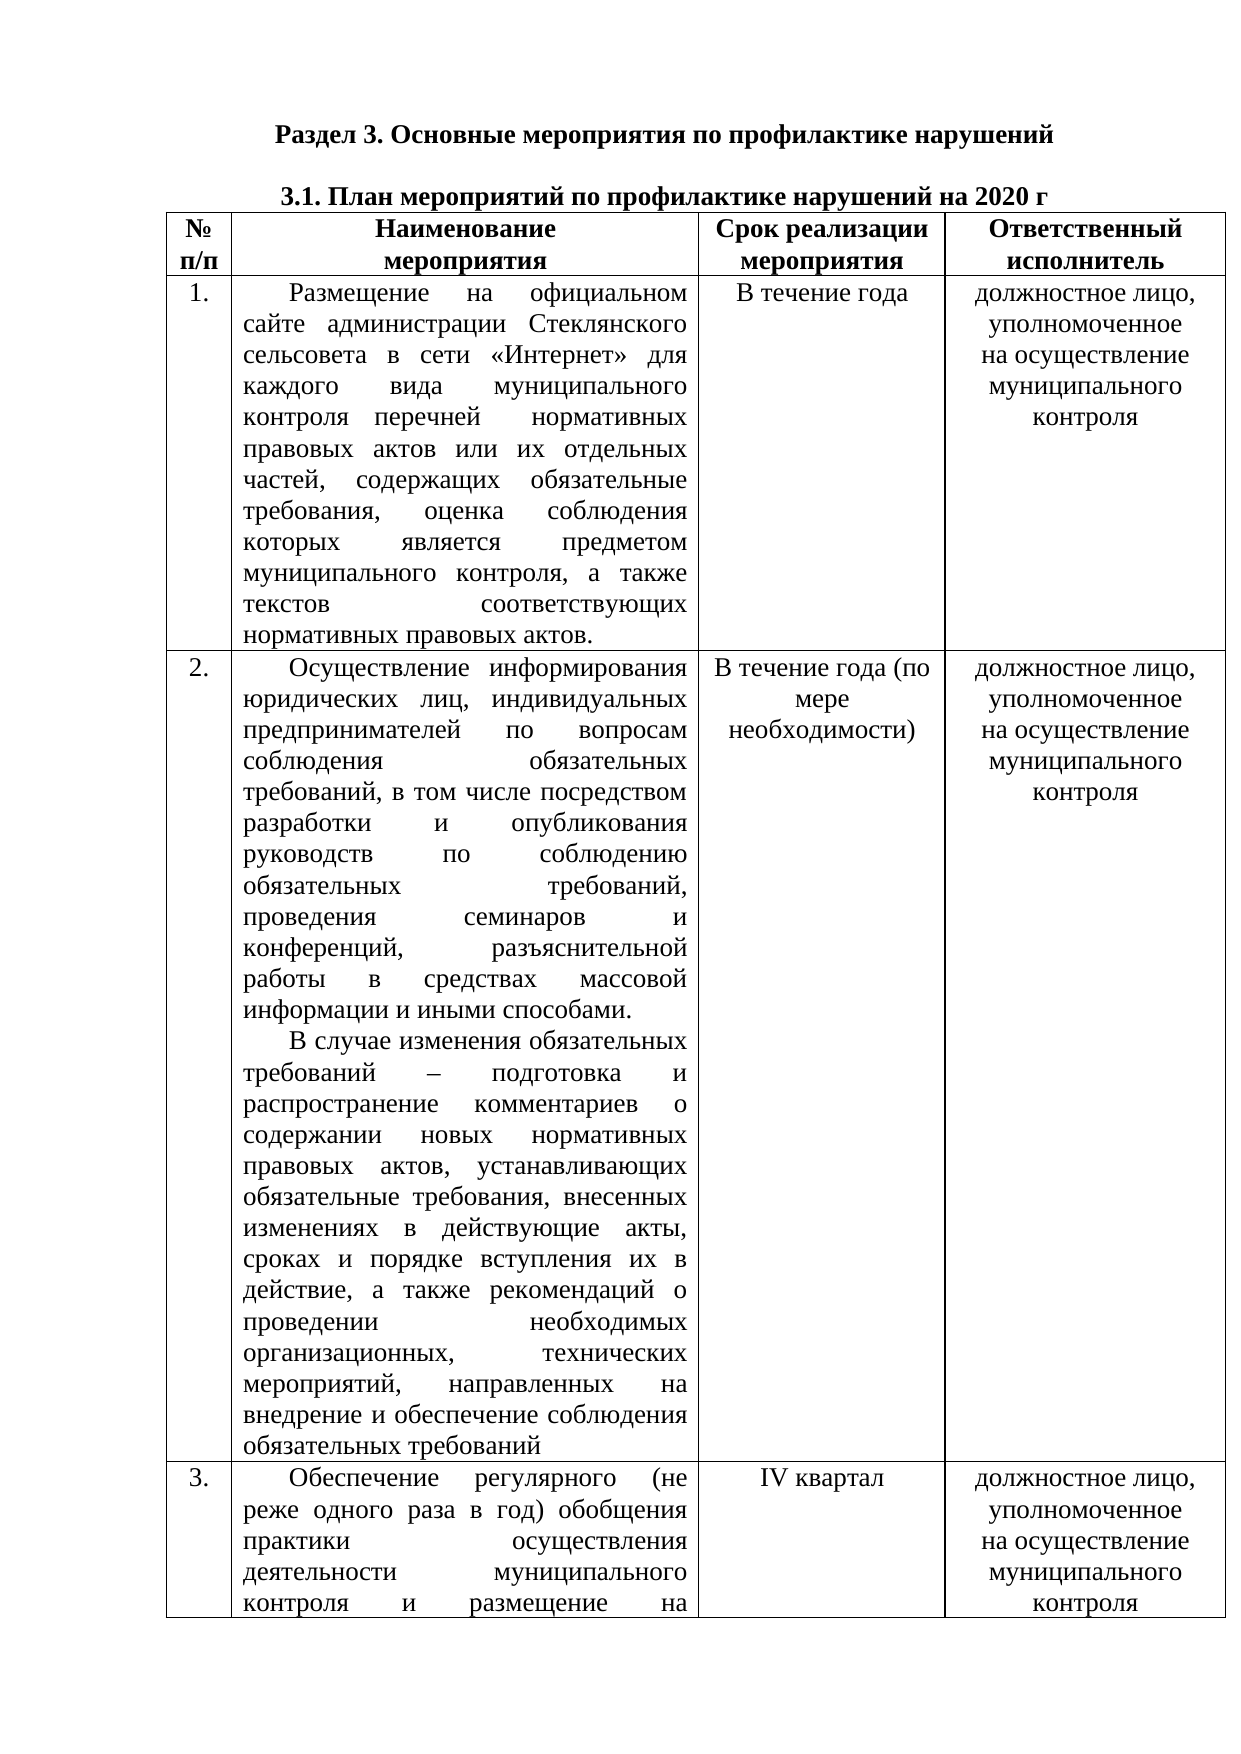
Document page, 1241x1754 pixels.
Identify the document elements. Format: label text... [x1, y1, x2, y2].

table_header Срок реализации мероприятия [699, 213, 944, 275]
table_header № п/п [167, 213, 231, 275]
table_cell 2. [167, 651, 231, 1461]
table_cell Осуществление информирования юридических лиц, индивидуальных предпринимателей по вопросам соблюдения обязательных требований, в том числе посредством разработки и опубликования руководств по соблюдению обязательных требований, проведения семинаров и конференций, разъяснительной работы в средствах массовой информации и иными способами. В случае изменения обязательных требований – подготовка и распространение комментариев о содержании новых нормативных правовых актов, устанавливающих обязательные требования, внесенных изменениях в действующие акты, сроках и порядке вступления их в действие, а также рекомендаций о проведении необходимых организационных, технических мероприятий, направленных на внедрение и обеспечение соблюдения обязательных требований [232, 651, 698, 1461]
table_cell должностное лицо, уполномоченное на осуществление муниципального контроля [946, 276, 1225, 650]
table_cell В течение года [699, 276, 944, 650]
text Раздел 3. Основные мероприятия по профилактике нарушений [177, 118, 1152, 149]
table_cell 3. [167, 1462, 231, 1617]
table_cell В течение года (по мере необходимости) [699, 651, 944, 1461]
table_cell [946, 1462, 1225, 1617]
table_cell 1. [167, 276, 231, 650]
table_cell должностное лицо, уполномоченное на осуществление муниципального контроля [946, 651, 1225, 1461]
table_header Ответственный исполнитель [946, 213, 1225, 275]
table_cell Размещение на официальном сайте администрации Стеклянского сельсовета в сети «Интернет» для каждого вида муниципального контроля перечней нормативных правовых актов или их отдельных частей, содержащих обязательные требования, оценка соблюдения которых является предметом муниципального контроля, а также текстов соответствующих нормативных правовых актов. [232, 276, 698, 650]
table_cell IV квартал [699, 1462, 944, 1617]
table_header Наименование мероприятия [232, 213, 698, 275]
text 3.1. План мероприятий по профилактике нарушений на 2020 г [177, 180, 1152, 212]
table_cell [232, 1462, 698, 1617]
